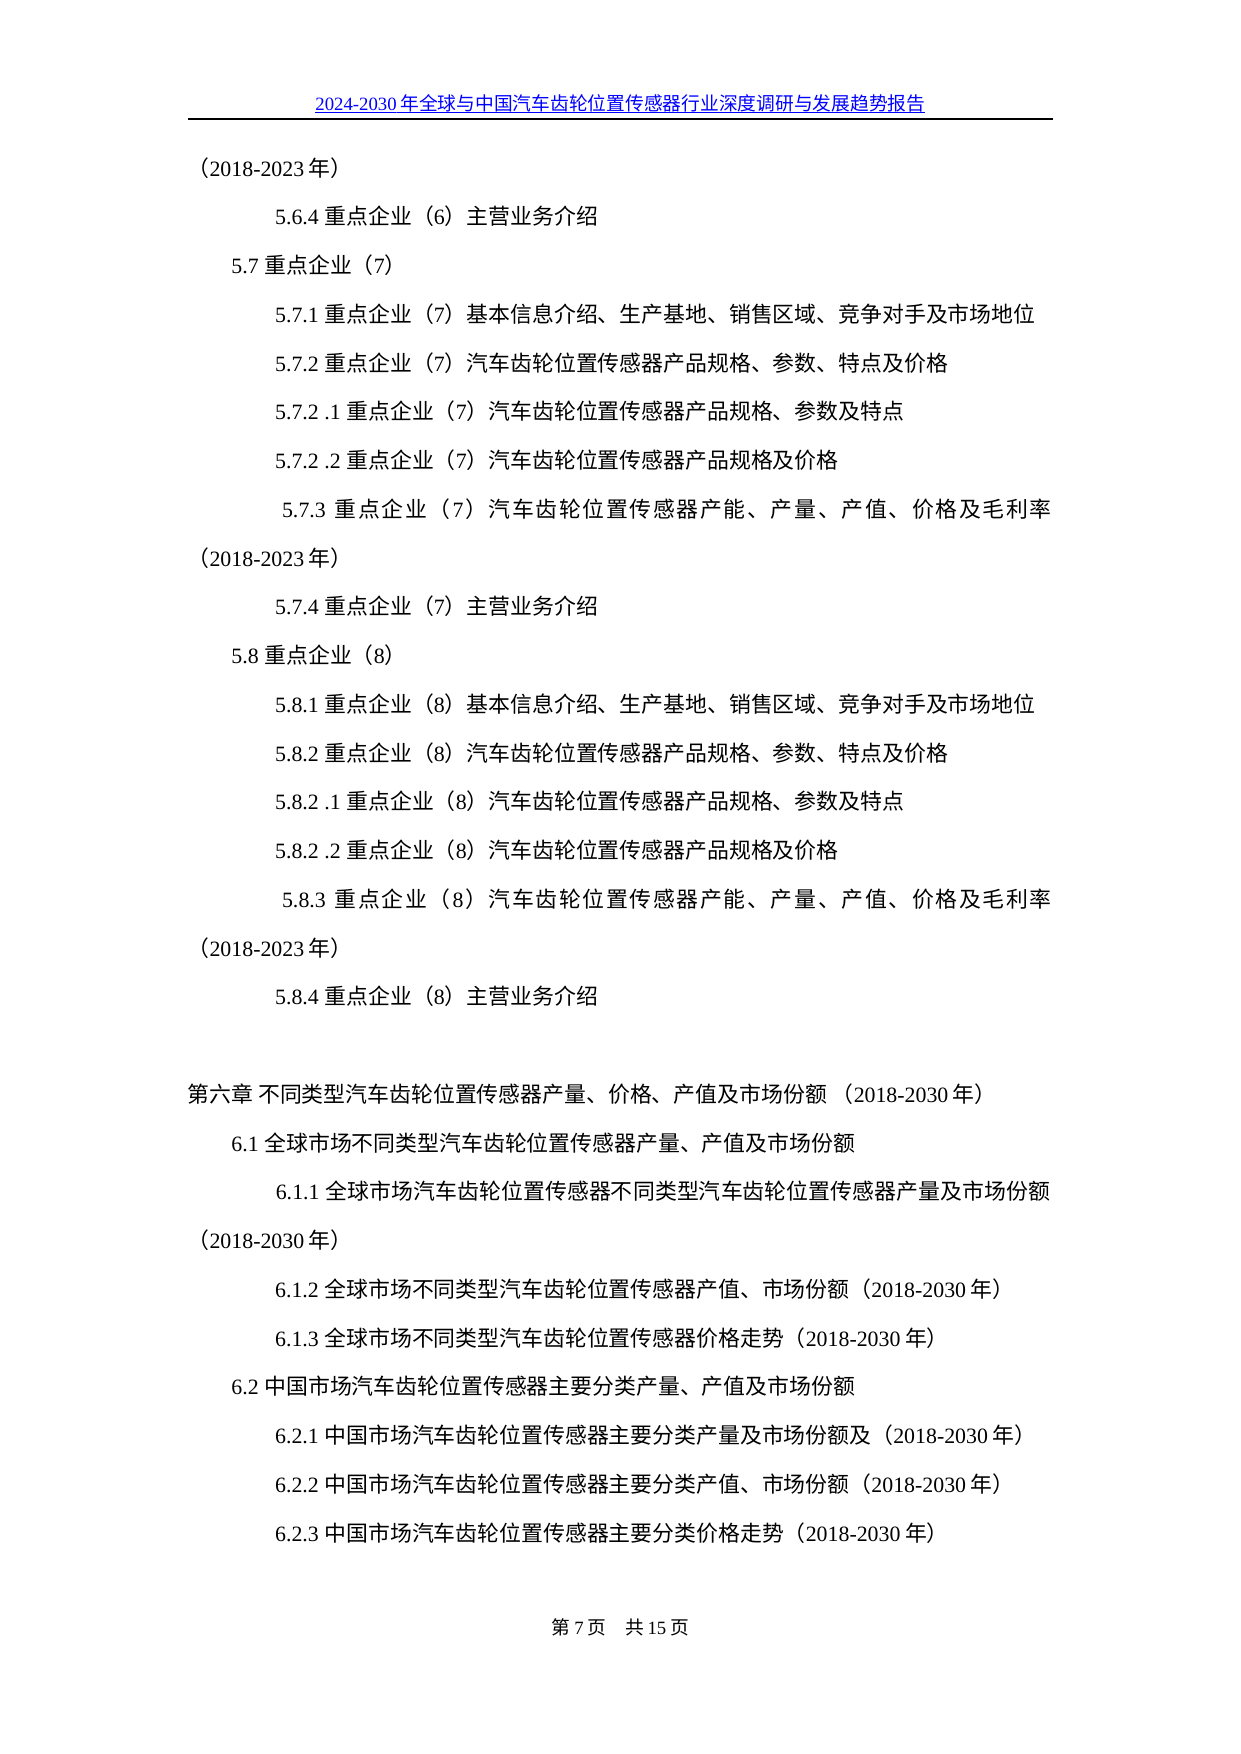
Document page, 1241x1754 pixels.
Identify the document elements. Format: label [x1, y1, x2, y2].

text [187, 150, 1053, 1548]
